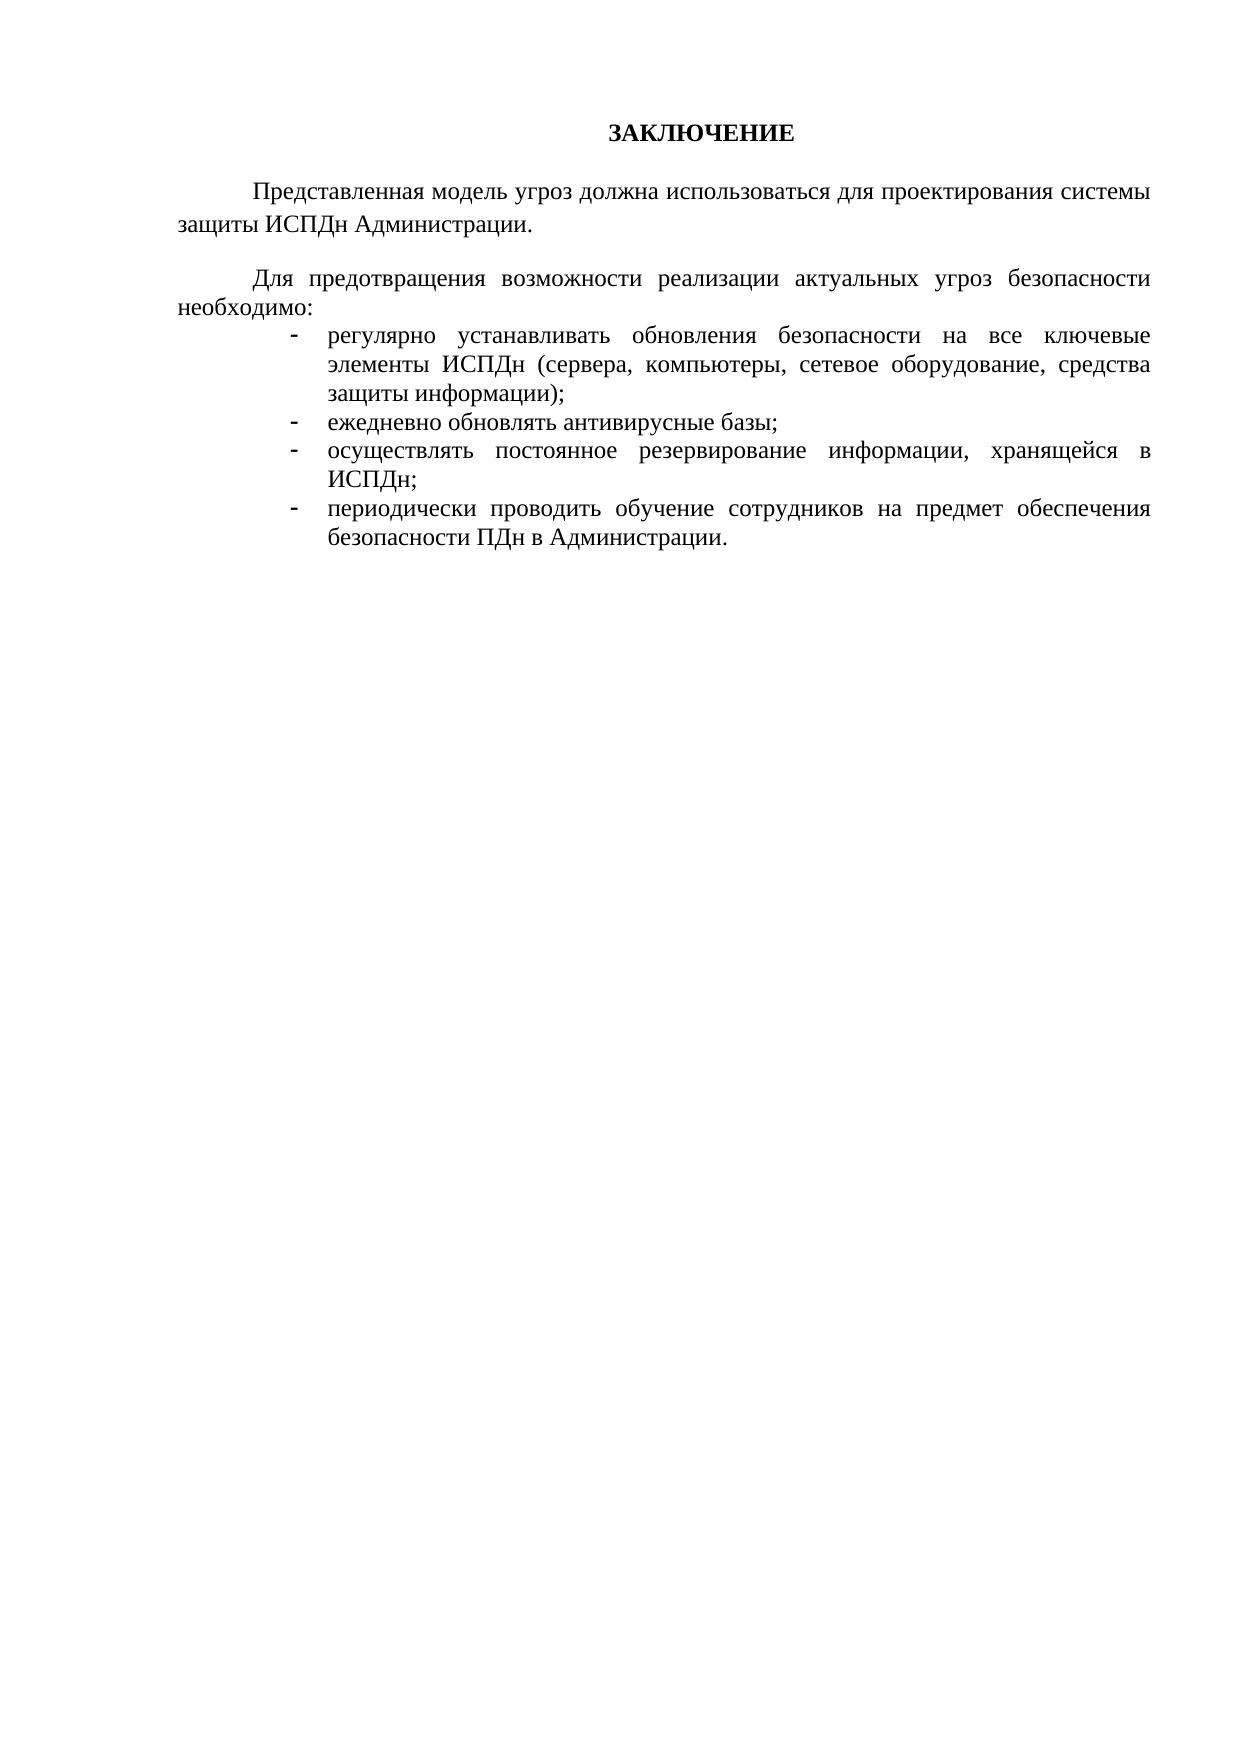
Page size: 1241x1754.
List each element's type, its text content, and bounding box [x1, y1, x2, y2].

list периодически проводить обучение сотрудников на предмет обеспечения безопасности ПДн в Администрации. [290, 493, 1152, 551]
list осуществлять постоянное резервирование информации, хранящейся в ИСПДн; [290, 436, 1152, 493]
list ежедневно обновлять антивирусные базы; [290, 407, 1152, 436]
text Представленная модель угроз должна использоваться для проектирования системы защиты ИСПДн Администрации. [177, 176, 1152, 238]
list регулярно устанавливать обновления безопасности на все ключевые элементы ИСПДн (сервера, компьютеры, сетевое оборудование, средства защиты информации); [290, 321, 1152, 407]
text Для предотвращения возможности реализации актуальных угроз безопасности необходимо: [177, 263, 1152, 321]
text Заключение [177, 118, 1152, 147]
